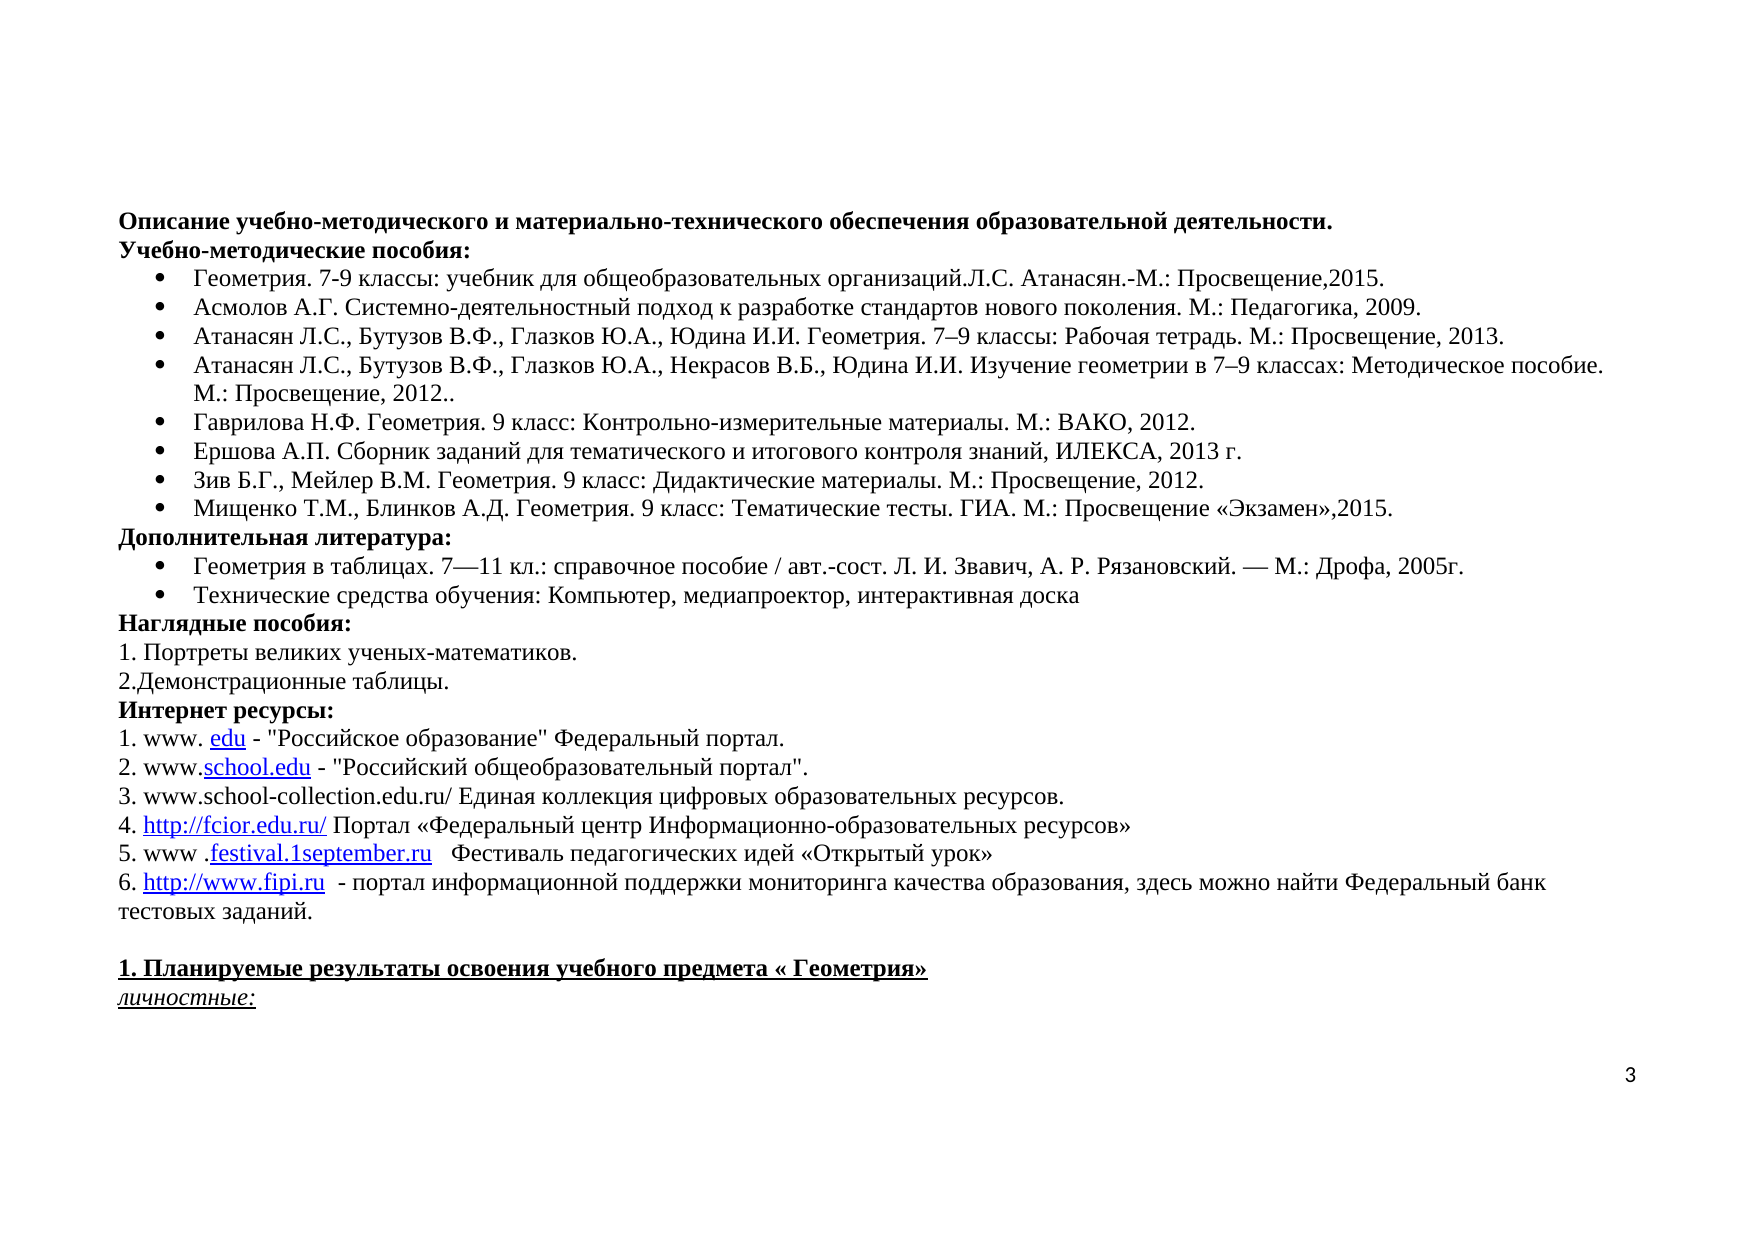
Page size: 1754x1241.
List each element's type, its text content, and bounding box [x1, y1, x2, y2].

text Учебно-методические пособия: [118, 235, 1636, 263]
text Интернет ресурсы: [118, 695, 1636, 723]
list Технические средства обучения: Компьютер, медиапроектор, интерактивная доска [156, 580, 1636, 608]
text 4. http://fcior.edu.ru/ Портал «Федеральный центр Информационно-образовательных ресурсов» [118, 810, 1636, 838]
list Атанасян Л.С., Бутузов В.Ф., Глазков Ю.А., Юдина И.И. Геометрия. 7–9 классы: Рабочая тетрадь. М.: Просвещение, 2013. [156, 321, 1636, 350]
text 2.Демонстрационные таблицы. [118, 666, 1636, 695]
list Мищенко Т.М., Блинков А.Д. Геометрия. 9 класс: Тематические тесты. ГИА. М.: Просвещение «Экзамен»,2015. [156, 493, 1636, 522]
text 5. www .festival.1september.ru Фестиваль педагогических идей «Открытый урок» [118, 838, 1636, 867]
list Зив Б.Г., Мейлер В.М. Геометрия. 9 класс: Дидактические материалы. М.: Просвещение, 2012. [156, 465, 1636, 493]
text 3. www.school-collection.edu.ru/ Единая коллекция цифровых образовательных ресурсов. [118, 781, 1636, 810]
text Наглядные пособия: [118, 608, 1636, 637]
list Ершова А.П. Сборник заданий для тематического и итогового контроля знаний, ИЛЕКСА, 2013 г. [156, 436, 1636, 465]
text Описание учебно-методического и материально-технического обеспечения образовательной деятельности. [118, 206, 1636, 235]
list Гаврилова Н.Ф. Геометрия. 9 класс: Контрольно-измерительные материалы. М.: ВАКО, 2012. [156, 407, 1636, 436]
text 6. http://www.fipi.ru - портал информационной поддержки мониторинга качества образования, здесь можно найти Федеральный банк тестовых заданий. [118, 867, 1636, 925]
text личностные: [118, 982, 1636, 1011]
list Геометрия. 7-9 классы: учебник для общеобразовательных организаций.Л.С. Атанасян.-М.: Просвещение,2015. [156, 263, 1636, 292]
text 2. www.school.edu - "Российский общеобразовательный портал". [118, 752, 1636, 781]
text 1. Портреты великих ученых-математиков. [118, 637, 1636, 666]
list Атанасян Л.С., Бутузов В.Ф., Глазков Ю.А., Некрасов В.Б., Юдина И.И. Изучение геометрии в 7–9 классах: Методическое пособие. М.: Просвещение, 2012.. [156, 350, 1636, 407]
text 1. www. edu - "Российское образование" Федеральный портал. [118, 723, 1636, 752]
list Геометрия в таблицах. 7—11 кл.: справочное пособие / авт.-сост. Л. И. Звавич, А. Р. Рязановский. — М.: Дрофа, 2005г. [156, 551, 1636, 580]
text Дополнительная литература: [118, 522, 1636, 551]
text 1. Планируемые результаты освоения учебного предмета « Геометрия» [118, 953, 1636, 982]
list Асмолов А.Г. Системно-деятельностный подход к разработке стандартов нового поколения. М.: Педагогика, 2009. [156, 292, 1636, 321]
